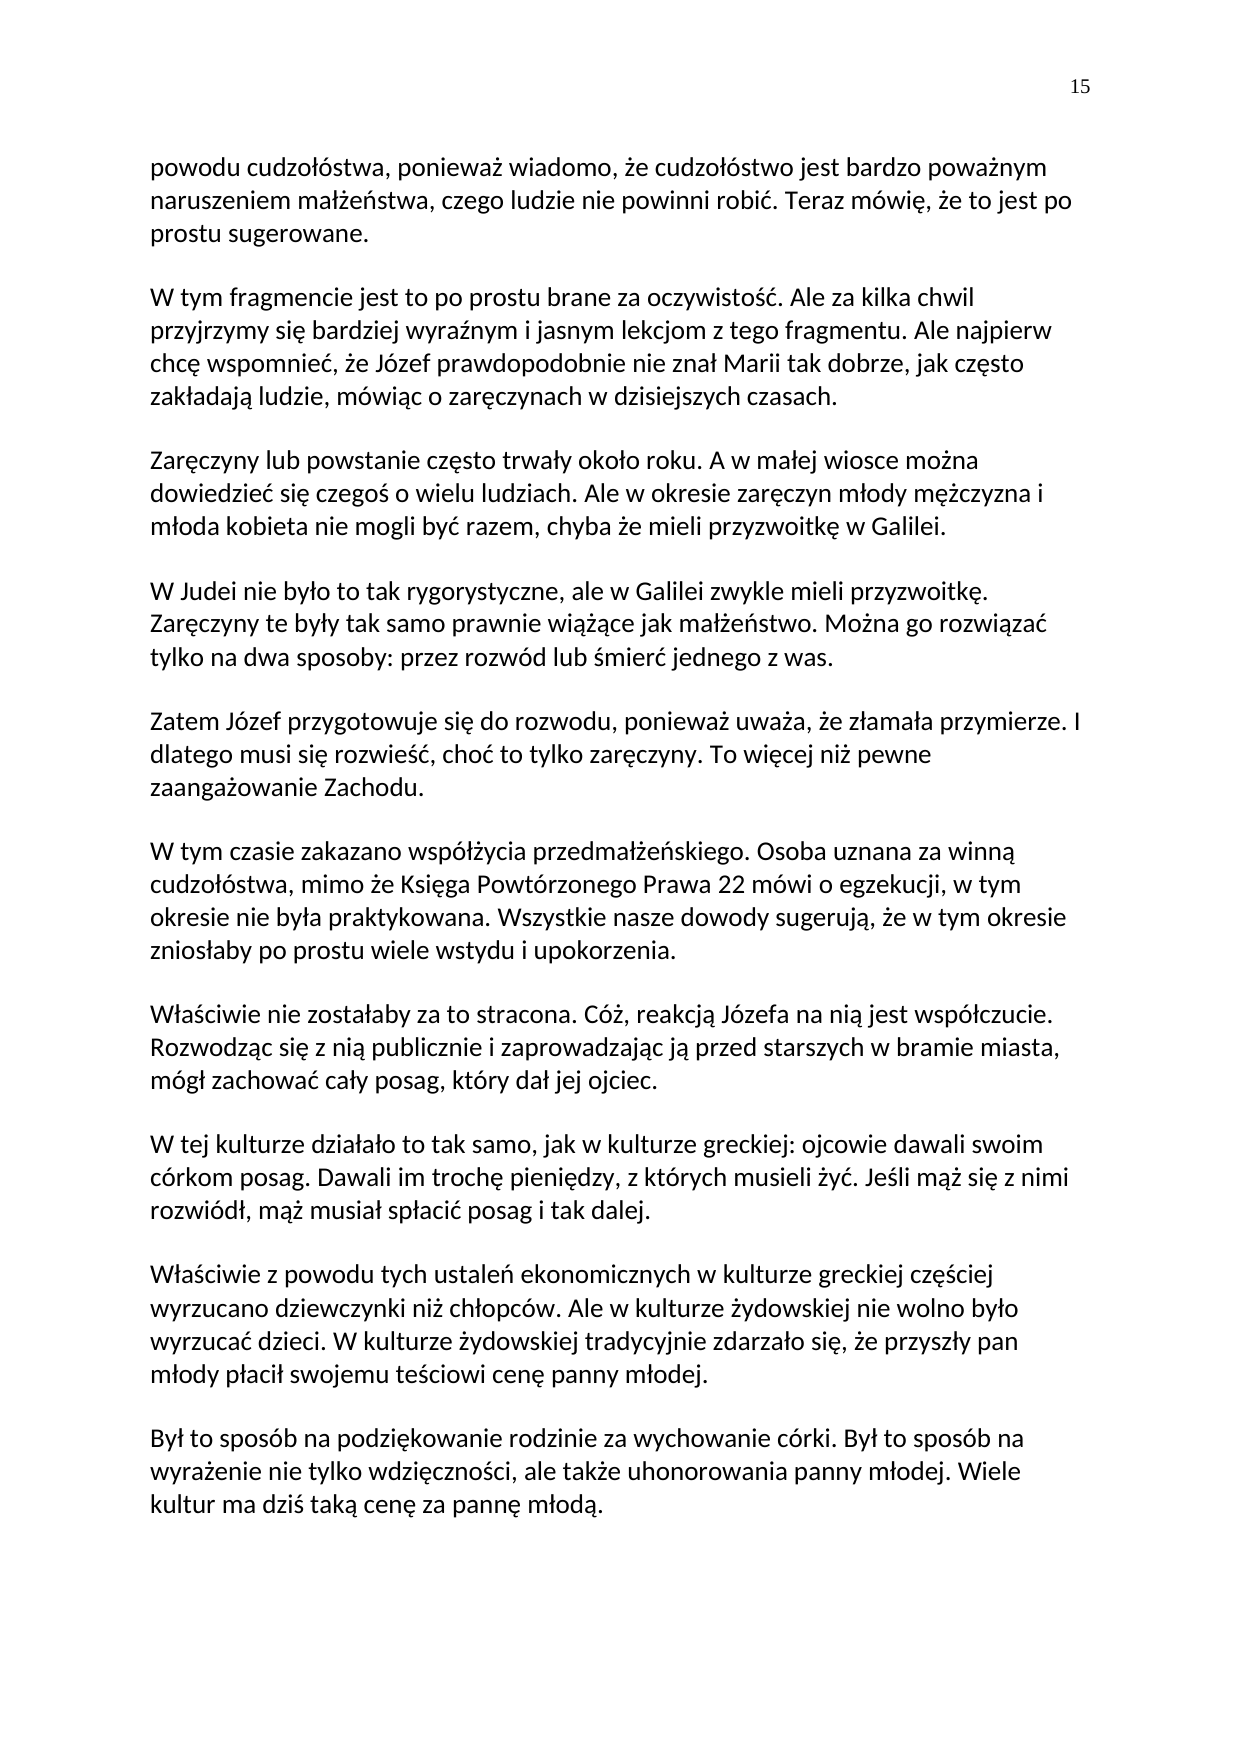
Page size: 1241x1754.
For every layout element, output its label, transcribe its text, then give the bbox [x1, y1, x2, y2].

text Właściwie nie zostałaby za to stracona. Cóż, reakcją Józefa na nią jest współczucie. Rozwodząc się z nią publicznie i zaprowadzając ją przed starszych w bramie miasta, mógł zachować cały posag, który dał jej ojciec. [150, 997, 1090, 1096]
text Właściwie z powodu tych ustaleń ekonomicznych w kulturze greckiej częściej wyrzucano dziewczynki niż chłopców. Ale w kulturze żydowskiej nie wolno było wyrzucać dzieci. W kulturze żydowskiej tradycyjnie zdarzało się, że przyszły pan młody płacił swojemu teściowi cenę panny młodej. [150, 1258, 1090, 1390]
text Był to sposób na podziękowanie rodzinie za wychowanie córki. Był to sposób na wyrażenie nie tylko wdzięczności, ale także uhonorowania panny młodej. Wiele kultur ma dziś taką cenę za pannę młodą. [150, 1421, 1090, 1520]
text W tym fragmencie jest to po prostu brane za oczywistość. Ale za kilka chwil przyjrzymy się bardziej wyraźnym i jasnym lekcjom z tego fragmentu. Ale najpierw chcę wspomnieć, że Józef prawdopodobnie nie znał Marii tak dobrze, jak często zakładają ludzie, mówiąc o zaręczynach w dzisiejszych czasach. [150, 280, 1090, 412]
text Zatem Józef przygotowuje się do rozwodu, ponieważ uważa, że złamała przymierze. I dlatego musi się rozwieść, choć to tylko zaręczyny. To więcej niż pewne zaangażowanie Zachodu. [150, 704, 1090, 803]
text W tej kulturze działało to tak samo, jak w kulturze greckiej: ojcowie dawali swoim córkom posag. Dawali im trochę pieniędzy, z których musieli żyć. Jeśli mąż się z nimi rozwiódł, mąż musiał spłacić posag i tak dalej. [150, 1127, 1090, 1227]
text W Judei nie było to tak rygorystyczne, ale w Galilei zwykle mieli przyzwoitkę. Zaręczyny te były tak samo prawnie wiążące jak małżeństwo. Można go rozwiązać tylko na dwa sposoby: przez rozwód lub śmierć jednego z was. [150, 574, 1090, 673]
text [150, 150, 1090, 249]
text W tym czasie zakazano współżycia przedmałżeńskiego. Osoba uznana za winną cudzołóstwa, mimo że Księga Powtórzonego Prawa 22 mówi o egzekucji, w tym okresie nie była praktykowana. Wszystkie nasze dowody sugerują, że w tym okresie zniosłaby po prostu wiele wstydu i upokorzenia. [150, 834, 1090, 966]
text Zaręczyny lub powstanie często trwały około roku. A w małej wiosce można dowiedzieć się czegoś o wielu ludziach. Ale w okresie zaręczyn młody mężczyzna i młoda kobieta nie mogli być razem, chyba że mieli przyzwoitkę w Galilei. [150, 443, 1090, 542]
